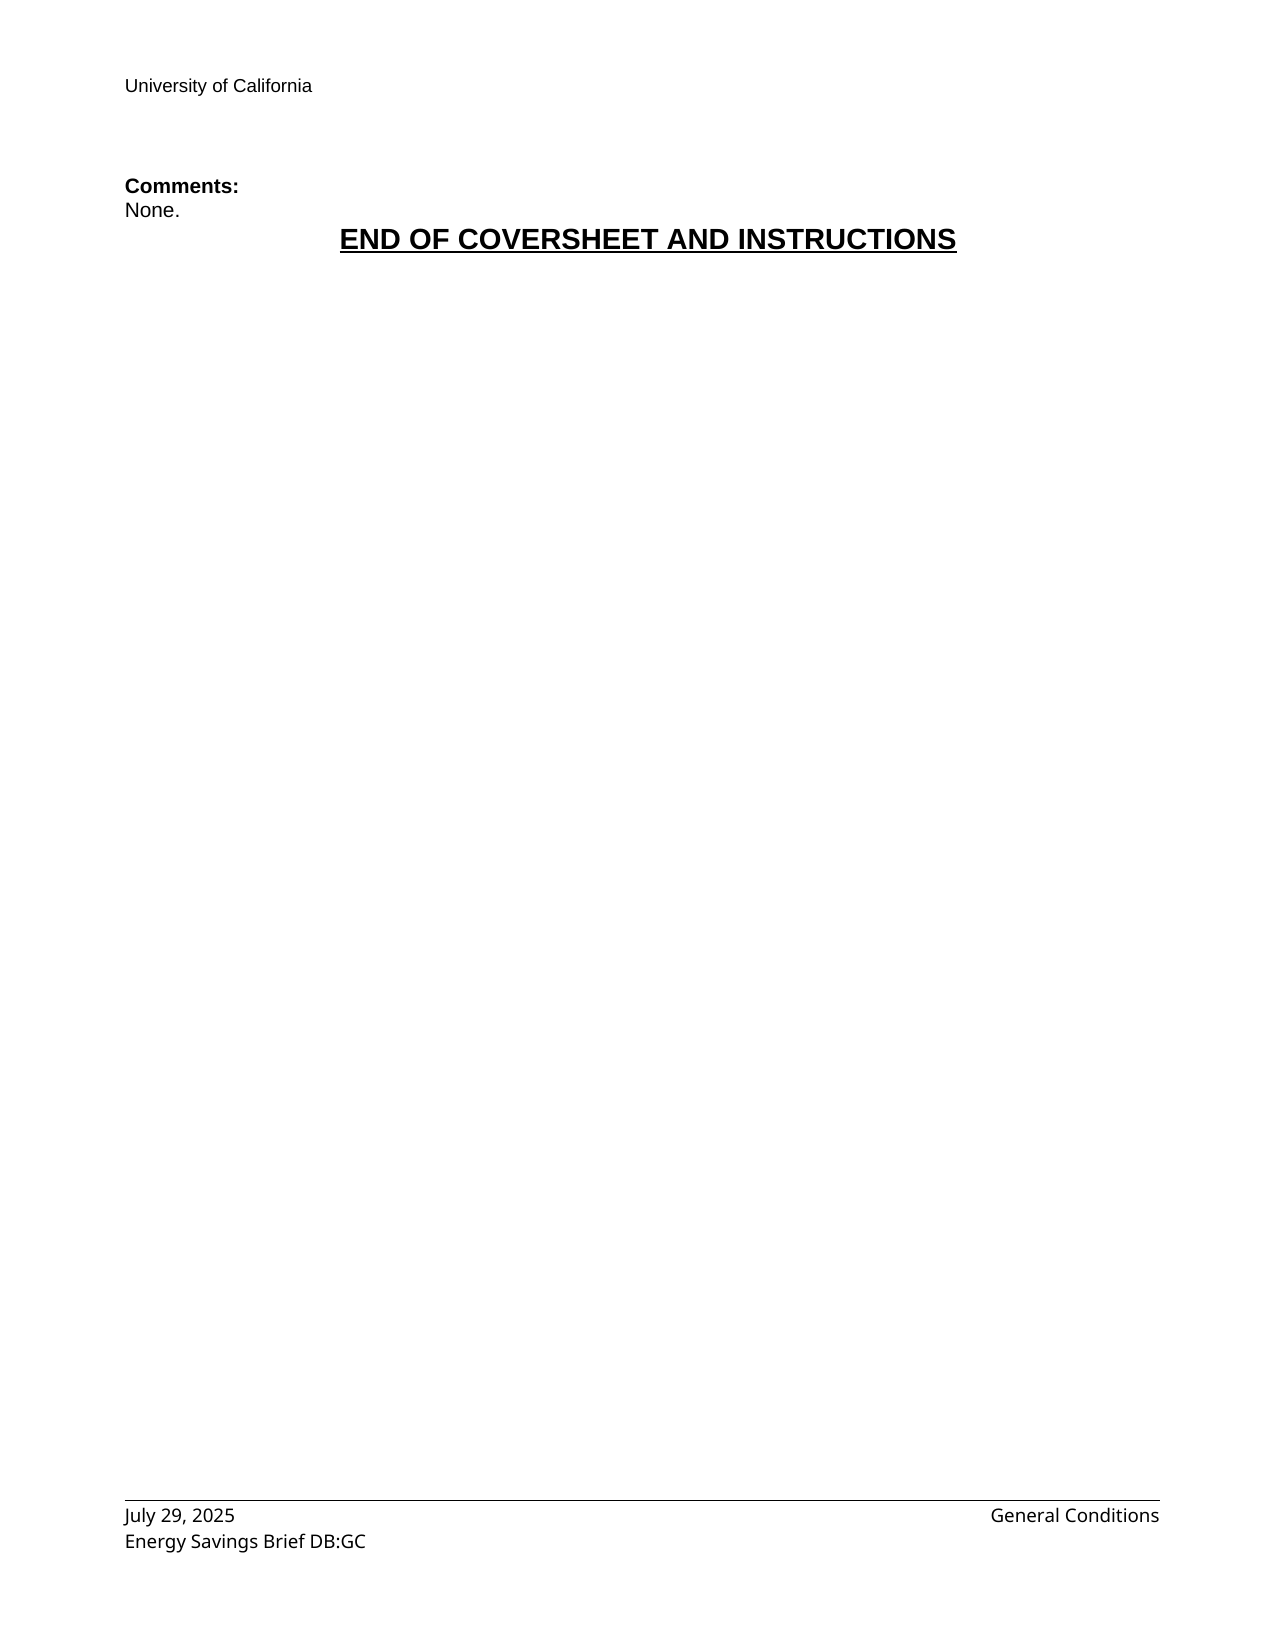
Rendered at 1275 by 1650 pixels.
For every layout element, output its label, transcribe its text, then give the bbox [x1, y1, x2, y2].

text Comments: [124, 174, 1171, 198]
text None. [124, 198, 1171, 222]
subtitle END OF COVERSHEET AND INSTRUCTIONS [124, 222, 1171, 255]
